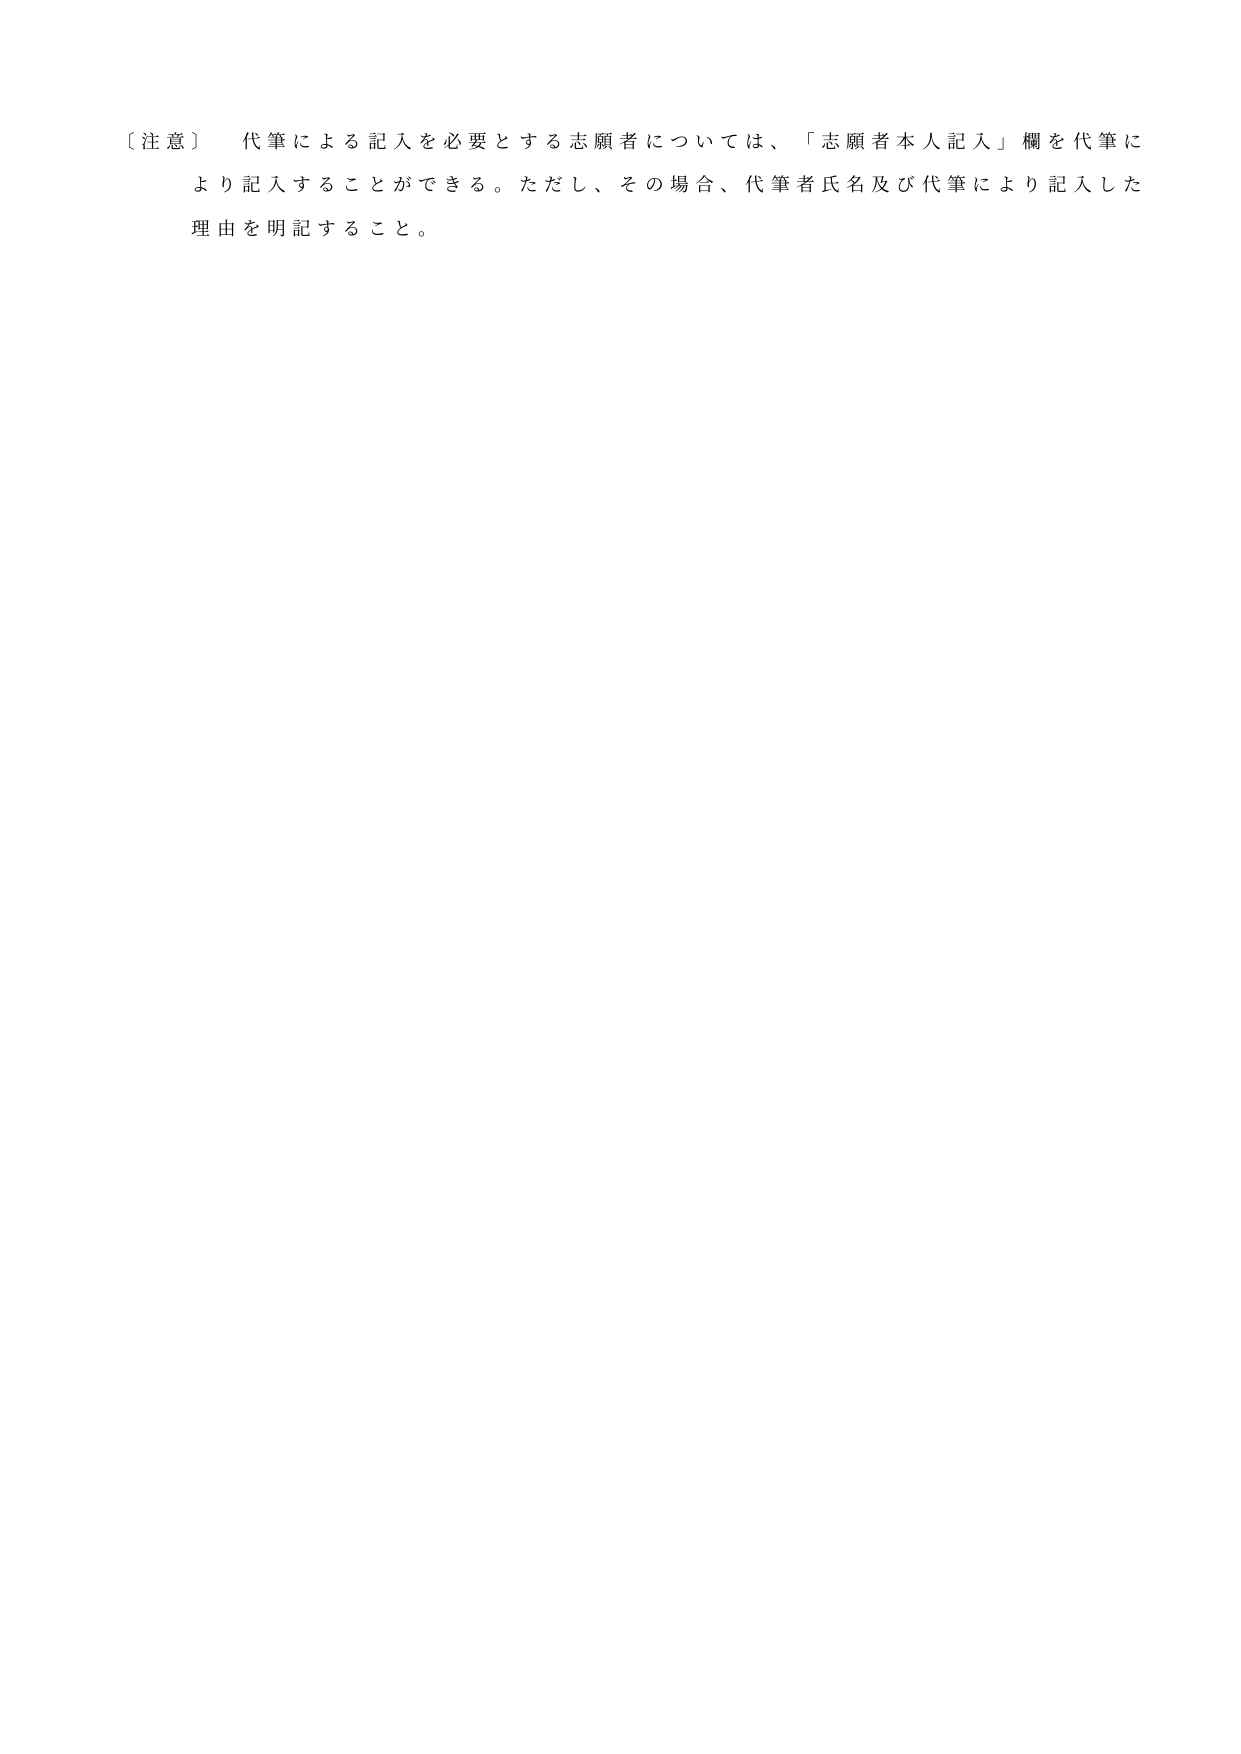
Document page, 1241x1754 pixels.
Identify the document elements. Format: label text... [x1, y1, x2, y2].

text 〔注意〕 代筆による記入を必要とする志願者については、「志願者本人記入」欄を代筆により記入することができる。ただし、その場合、代筆者氏名及び代筆により記入した理由を明記すること。 [91, 119, 1149, 249]
